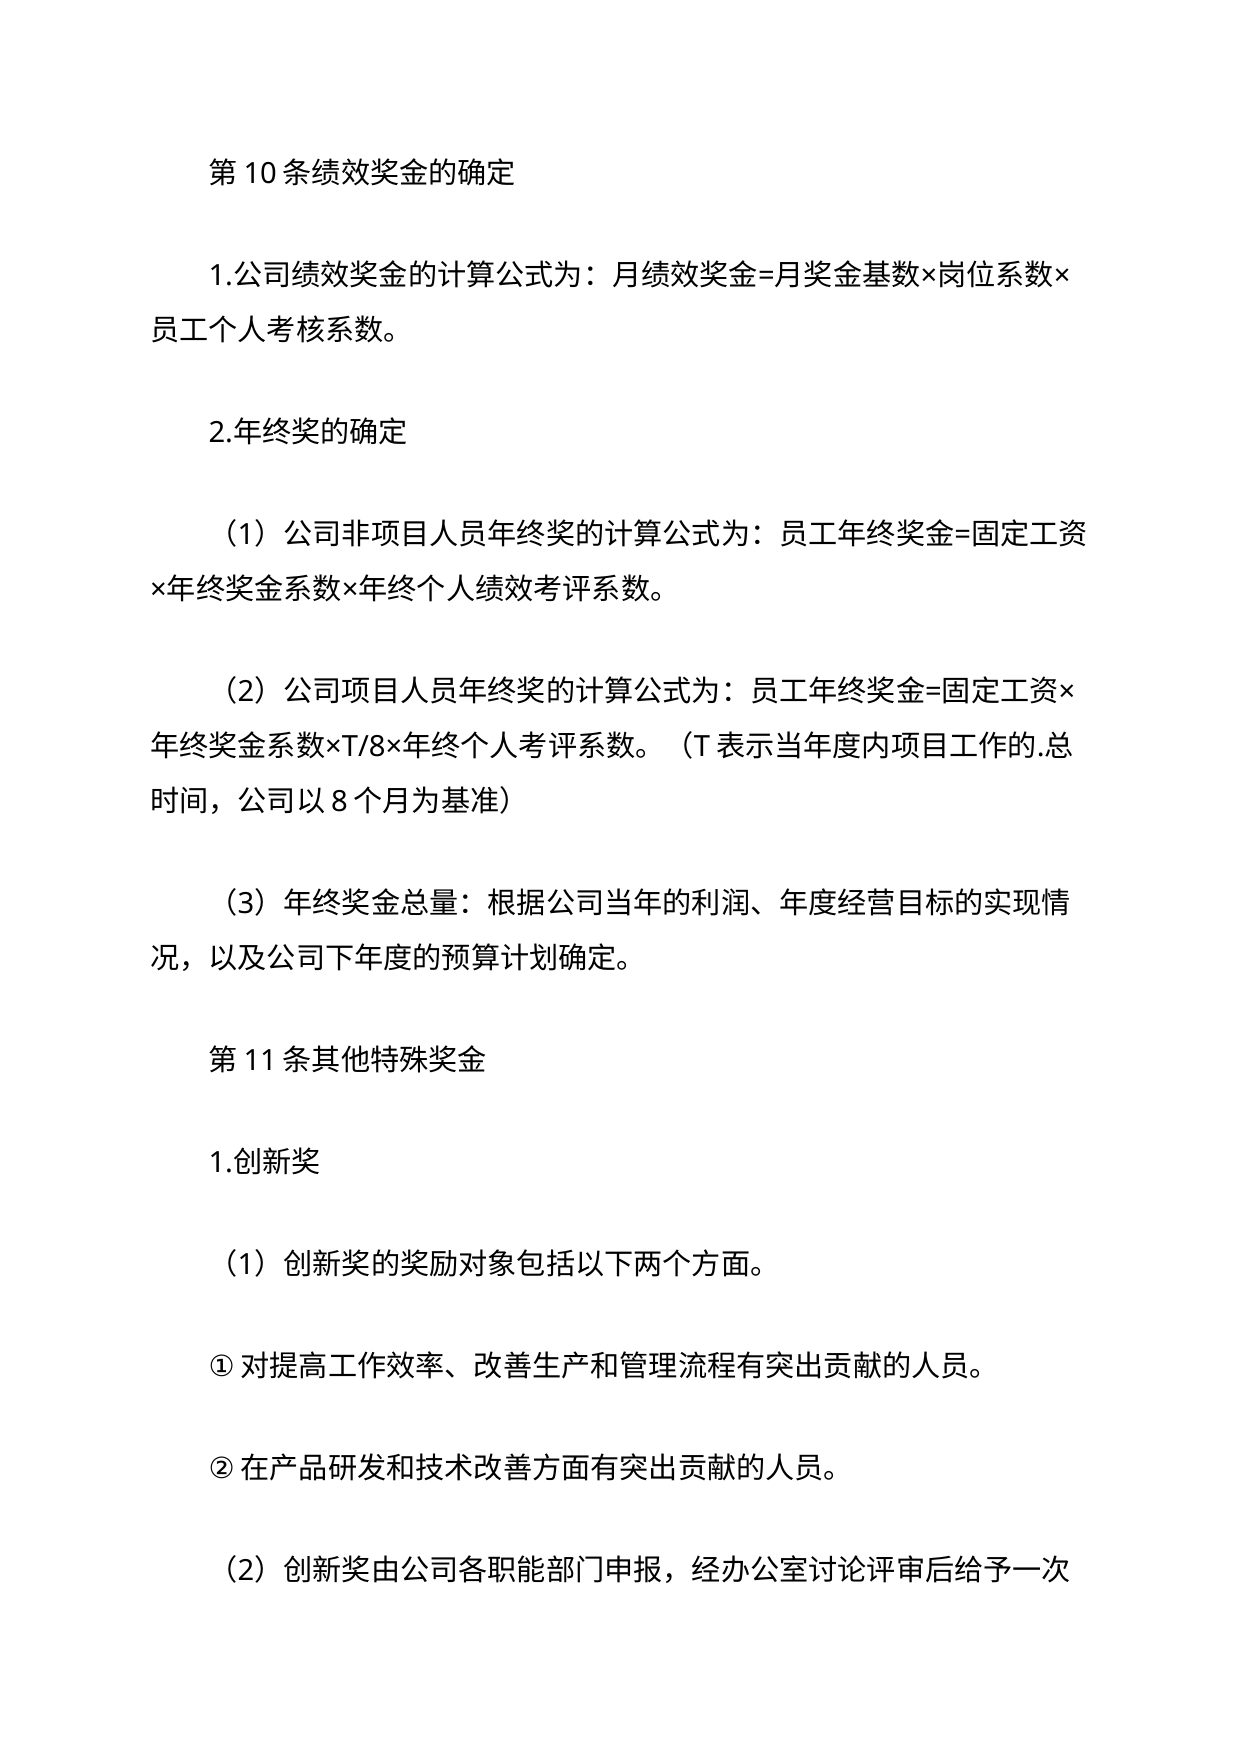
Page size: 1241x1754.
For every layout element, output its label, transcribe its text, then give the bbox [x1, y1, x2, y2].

text 2.年终奖的确定 [150, 409, 1090, 451]
text 第11条其他特殊奖金 [150, 1036, 1090, 1079]
text （1）创新奖的奖励对象包括以下两个方面。 [150, 1240, 1090, 1283]
text （1）公司非项目人员年终奖的计算公式为：员工年终奖金=固定工资×年终奖金系数×年终个人绩效考评系数。 [150, 511, 1090, 608]
text （2）公司项目人员年终奖的计算公式为：员工年终奖金=固定工资×年终奖金系数×T/8×年终个人考评系数。（T表示当年度内项目工作的.总时间，公司以8个月为基准） [150, 668, 1090, 820]
text （3）年终奖金总量：根据公司当年的利润、年度经营目标的实现情况，以及公司下年度的预算计划确定。 [150, 880, 1090, 977]
text 第10条绩效奖金的确定 [150, 150, 1090, 192]
text 1.创新奖 [150, 1138, 1090, 1181]
text ②在产品研发和技术改善方面有突出贡献的人员。 [150, 1444, 1090, 1487]
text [150, 1546, 1090, 1589]
text 1.公司绩效奖金的计算公式为：月绩效奖金=月奖金基数×岗位系数×员工个人考核系数。 [150, 252, 1090, 349]
text ①对提高工作效率、改善生产和管理流程有突出贡献的人员。 [150, 1342, 1090, 1385]
